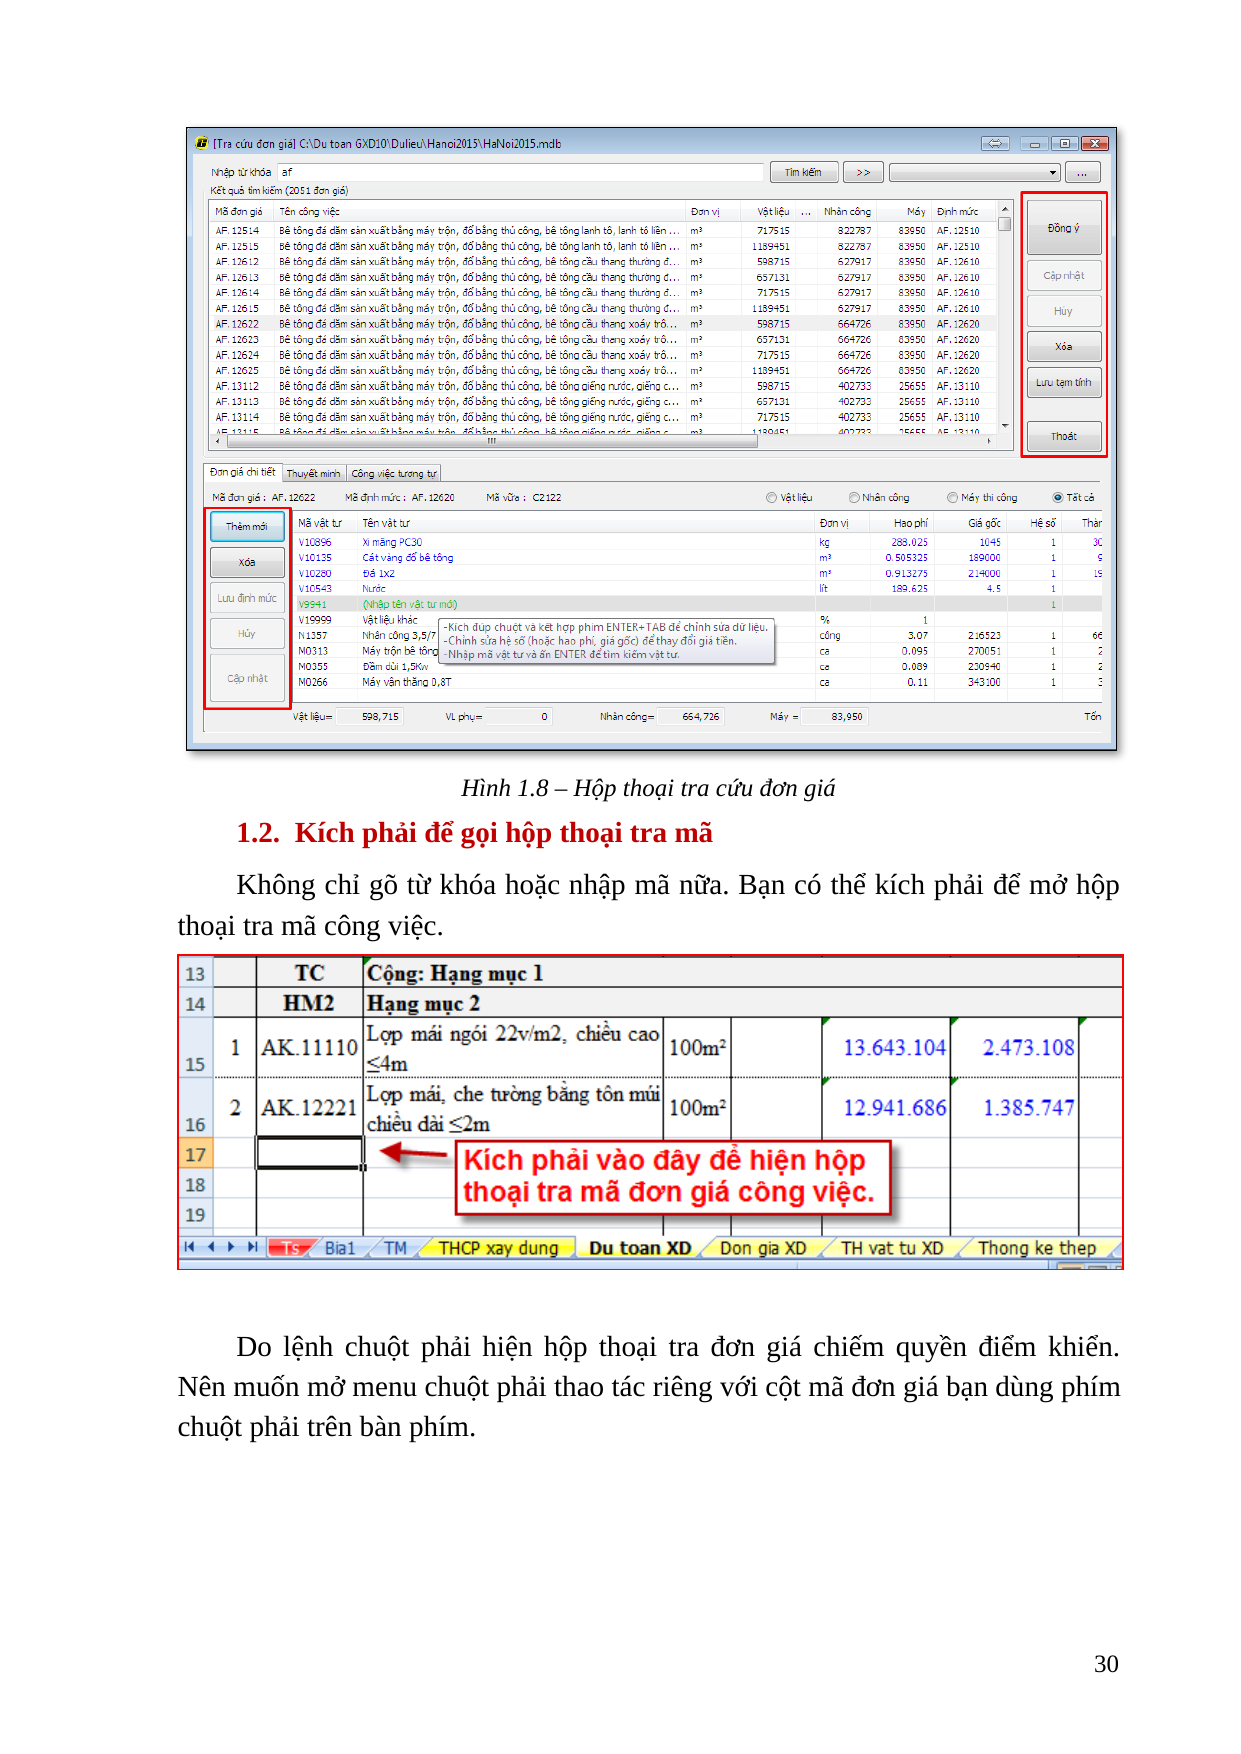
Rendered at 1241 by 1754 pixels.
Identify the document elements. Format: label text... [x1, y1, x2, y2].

text Không chỉ gõ từ khóa hoặc nhập mã nữa. Bạn có thể kích phải để mở hộp thoại tra mã công việc. [177, 867, 1122, 941]
text Do lệnh chuột phải hiện hộp thoại tra đơn giá chiếm quyền điểm khiển. Nên muốn mở menu chuột phải thao tác riêng với cột mã đơn giá bạn dùng phím chuột phải trên bàn phím. [177, 1329, 1122, 1443]
picture [179, 956, 1122, 1269]
picture [187, 128, 1116, 750]
text Hình 1.8 – Hộp thoại tra cứu đơn giá [177, 773, 1122, 802]
subtitle Kích phải để gọi hộp thoại tra mã [177, 815, 1122, 848]
